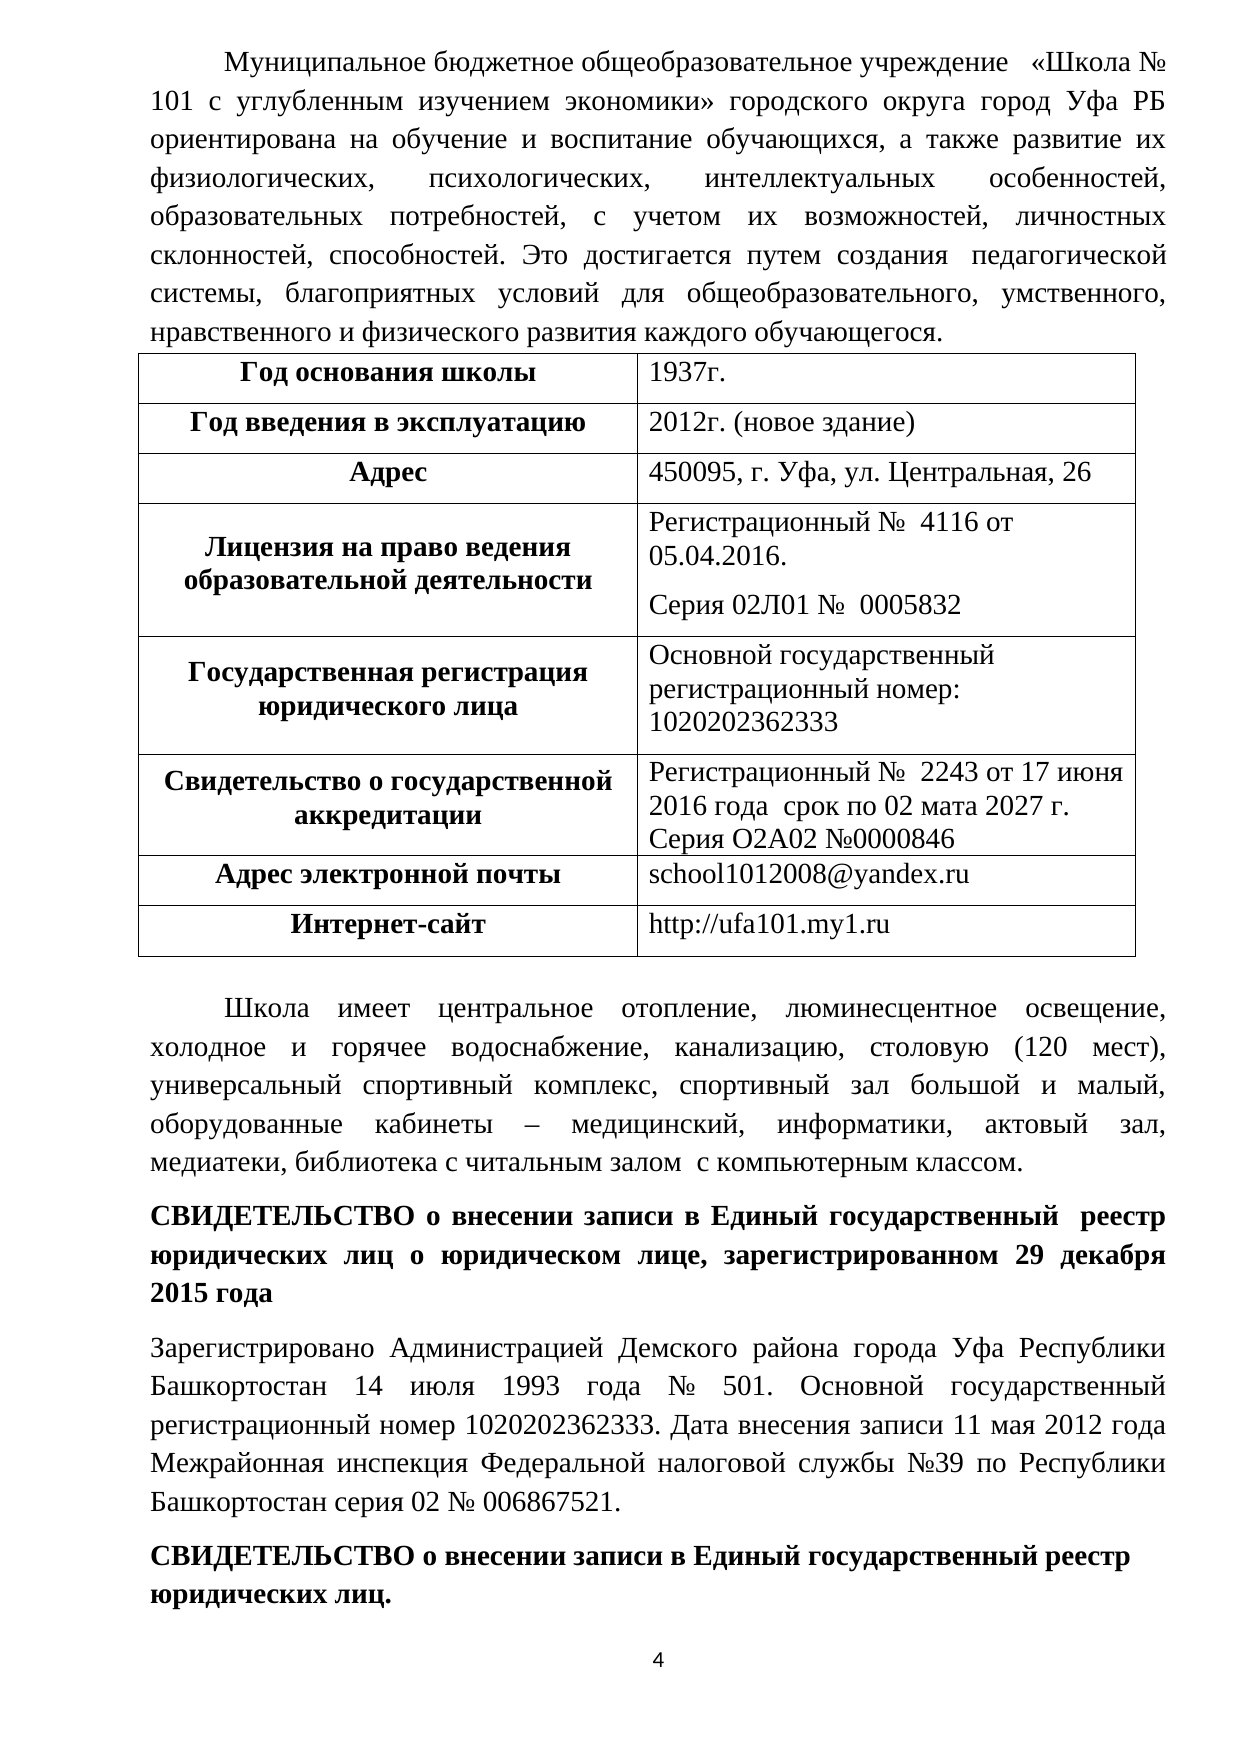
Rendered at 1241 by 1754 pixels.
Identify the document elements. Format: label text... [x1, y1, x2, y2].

table_cell 2012г. (новое здание) [638, 404, 1135, 453]
table_header Год основания школы [139, 354, 637, 403]
table_cell http://ufa101.my1.ru [638, 906, 1135, 956]
table_cell Год введения в эксплуатацию [139, 404, 637, 453]
table_cell Интернет-сайт [139, 906, 637, 956]
table_cell school1012008@yandex.ru [638, 856, 1135, 905]
text Муниципальное бюджетное общеобразовательное учреждение «Школа № 101 с углубленным изучением экономики» городского округа город Уфа РБ ориентирована на обучение и воспитание обучающихся, а также развитие их физиологических, психологических, интеллектуальных особенностей, образовательных потребностей, с учетом их возможностей, личностных склонностей, способностей. Это достигается путем создания педагогической системы, благоприятных условий для общеобразовательного, умственного, нравственного и физического развития каждого обучающегося. [150, 44, 1167, 348]
table_header 1937г. [638, 354, 1135, 403]
table_cell Государственная регистрация юридического лица [139, 637, 637, 753]
table_cell Основной государственный регистрационный номер: 1020202362333 [638, 637, 1135, 753]
text Зарегистрировано Администрацией Демского района города Уфа Республики Башкортостан 14 июля 1993 года № 501. Основной государственный регистрационный номер 1020202362333. Дата внесения записи 11 мая 2012 года Межрайонная инспекция Федеральной налоговой службы №39 по Республики Башкортостан серия 02 № 006867521. [150, 1330, 1167, 1517]
table_cell 450095, г. Уфа, ул. Центральная, 26 [638, 454, 1135, 503]
table_cell Адрес [139, 454, 637, 503]
table_cell Адрес электронной почты [139, 856, 637, 905]
table_cell Лицензия на право ведения образовательной деятельности [139, 504, 637, 636]
text Школа имеет центральное отопление, люминесцентное освещение, холодное и горячее водоснабжение, канализацию, столовую (120 мест), универсальный спортивный комплекс, спортивный зал большой и малый, оборудованные кабинеты – медицинский, информатики, актовый зал, медиатеки, библиотека с читальным залом с компьютерным классом. [150, 990, 1167, 1178]
table_cell Регистрационный № 4116 от 05.04.2016. Серия 02Л01 № 0005832 [638, 504, 1135, 636]
text СВИДЕТЕЛЬСТВО о внесении записи в Единый государственный реестр юридических лиц. [150, 1538, 1167, 1610]
text СВИДЕТЕЛЬСТВО о внесении записи в Единый государственный реестр юридических лиц о юридическом лице, зарегистрированном 29 декабря 2015 года [150, 1198, 1167, 1309]
table_cell Регистрационный № 2243 от 17 июня 2016 года срок по 02 мата 2027 г. Серия О2А02 №0000846 [638, 755, 1135, 855]
table_cell Свидетельство о государственной аккредитации [139, 755, 637, 855]
